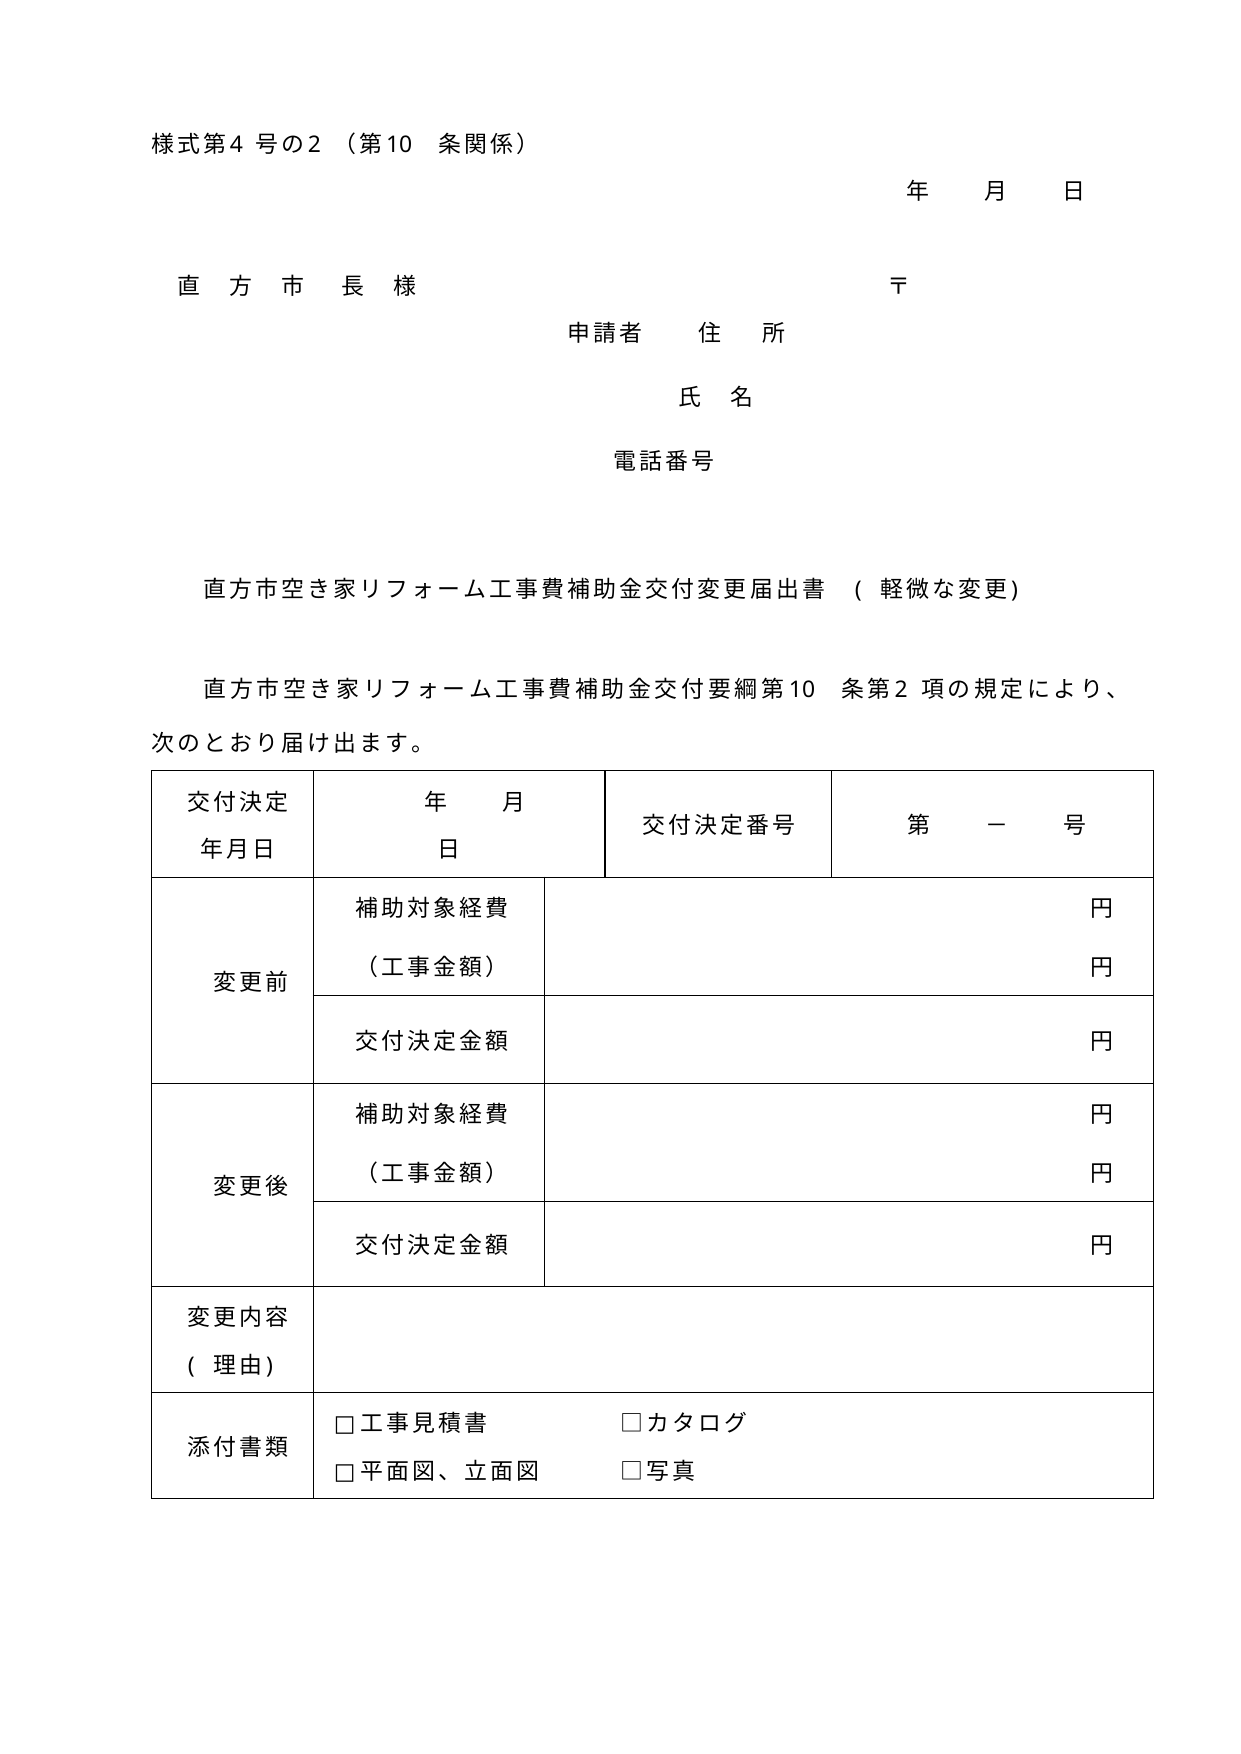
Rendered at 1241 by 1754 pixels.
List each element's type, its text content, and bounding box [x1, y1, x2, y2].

text 申請者 住所 [151, 308, 984, 356]
table_cell 円 [545, 1142, 1153, 1201]
table_cell 円 [545, 996, 1153, 1083]
table_cell 交付決定金額 [314, 996, 544, 1083]
table_cell 円 [545, 1084, 1153, 1142]
table_cell 補助対象経費 [314, 1084, 544, 1142]
table_header 交付決定番号 [606, 771, 831, 877]
table_cell 添付書類 [152, 1393, 313, 1498]
table_cell 円 [545, 936, 1153, 995]
text 氏 名 [151, 372, 1050, 419]
table_cell 変更内容 (理由) [152, 1287, 313, 1392]
text 直方市空き家リフォーム工事費補助金交付変更届出書(軽微な変更) [151, 564, 1089, 612]
table_cell □工事見積書 □カタログ □平面図、立面図 □写真 [314, 1393, 1153, 1498]
table_cell 交付決定金額 [314, 1202, 544, 1286]
table_cell 円 [545, 1202, 1153, 1286]
table_header 年 月 日 [314, 771, 604, 877]
text 電話番号 [151, 436, 1050, 483]
table_cell 円 [545, 878, 1153, 936]
text 様式第4号の2（第10条関係） [151, 119, 1089, 166]
table_cell [314, 1287, 1153, 1392]
table_cell （工事金額） [314, 936, 544, 995]
table_cell 補助対象経費 [314, 878, 544, 936]
text 年 月 日 [151, 166, 1089, 213]
table_cell 変更前 [152, 878, 313, 1083]
table_header 第 － 号 [832, 771, 1153, 877]
text 直方市長 様 〒 [151, 261, 1089, 308]
table_header 交付決定 年月日 [152, 771, 313, 877]
table_cell 変更後 [152, 1084, 313, 1286]
text 直方市空き家リフォーム工事費補助金交付要綱第10条第2項の規定により、次のとおり届け出ます。 [151, 664, 1133, 766]
table_cell （工事金額） [314, 1142, 544, 1201]
